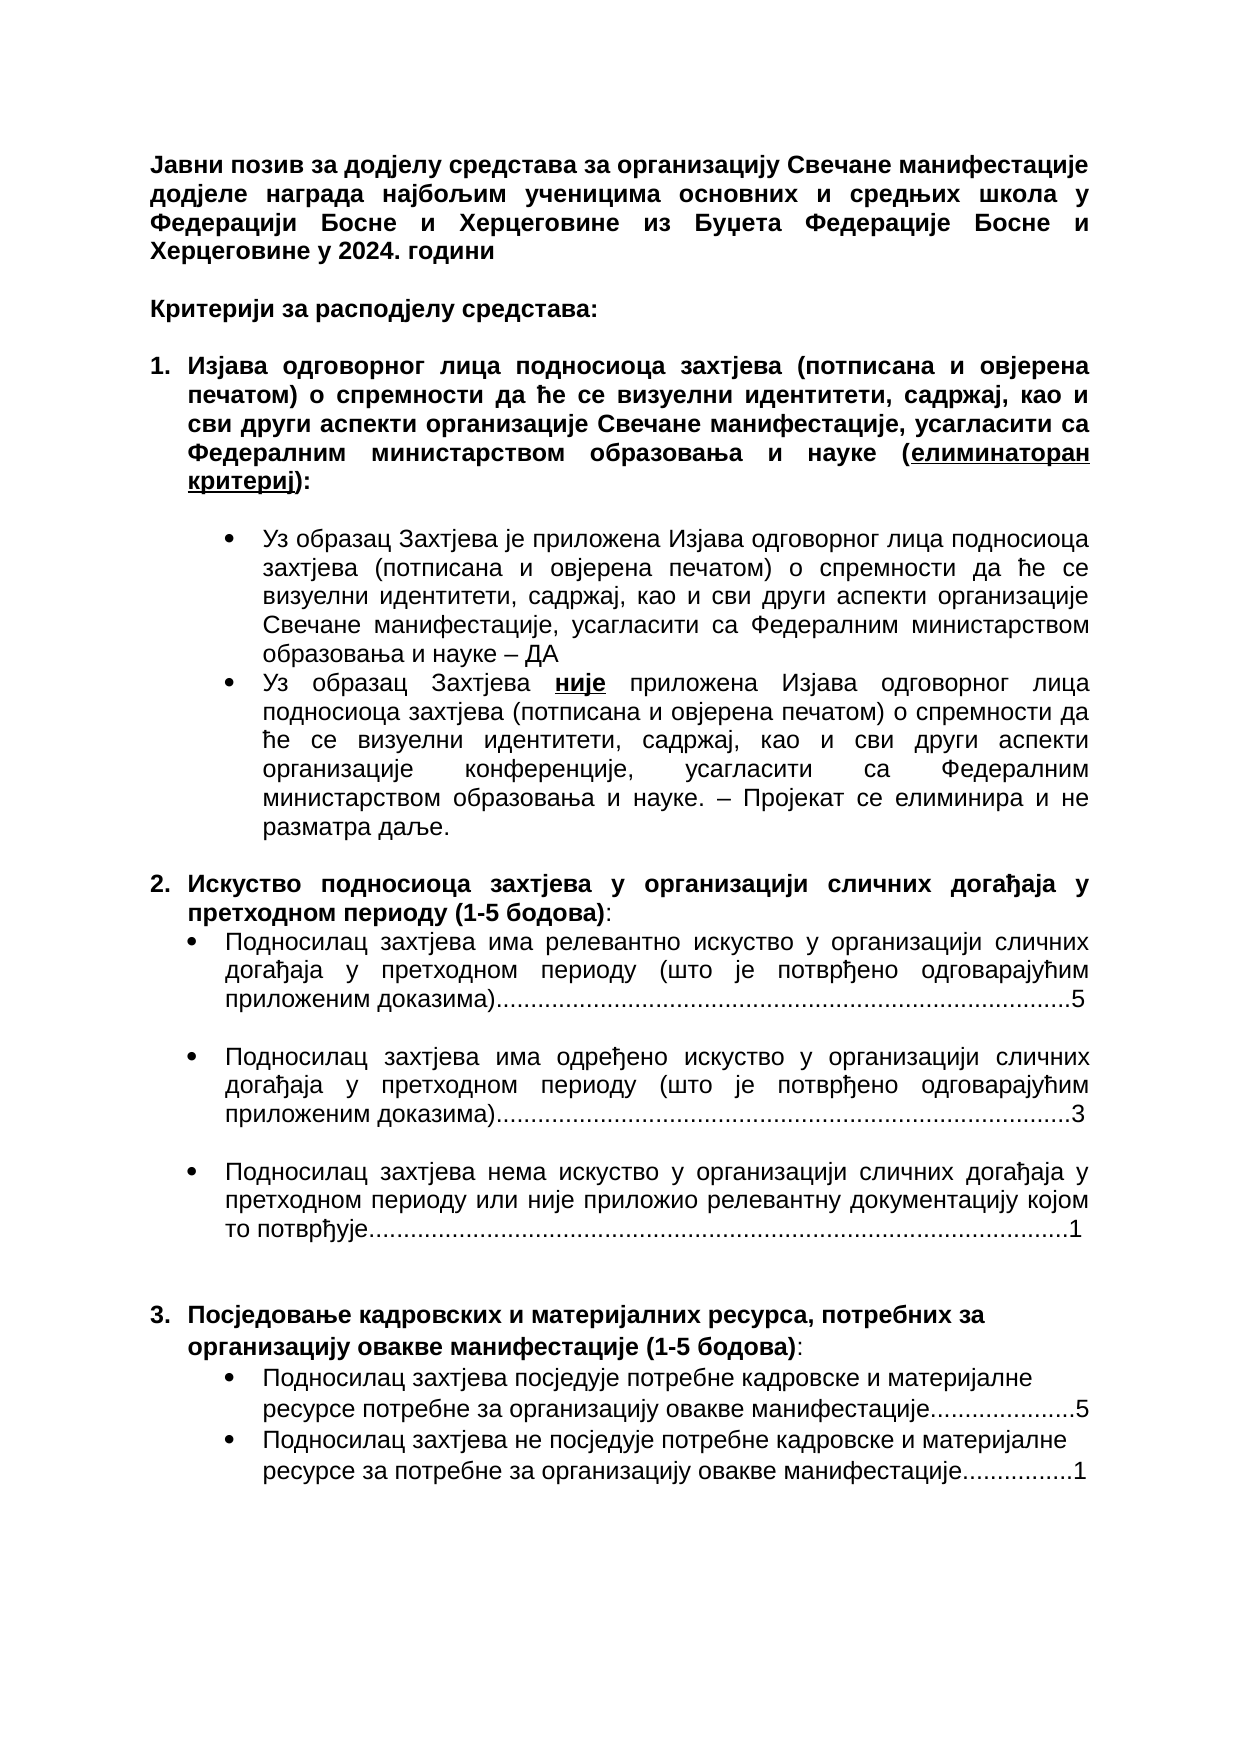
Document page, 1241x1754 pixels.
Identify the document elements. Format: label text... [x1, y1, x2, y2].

list Искуство подносиоца захтјева у организацији сличних догађаја у претходном периоду (1-5 бодова): [150, 869, 1090, 926]
list Подносилац захтјева има одређено искуство у организацији сличних догађаја у претходном периоду (што је потврђено одговарајућим приложеним доказима)...................................................................................3 [187, 1042, 1090, 1128]
list Подносилац захтјева не посједује потребне кадровске и материјалне ресурсе за потребне за организацију овакве манифестације................1 [225, 1425, 1090, 1485]
list Изјава одговорног лица подносиоца захтјева (потписана и овјерена печатом) о спремности да ће се визуелни идентитети, садржај, као и сви други аспекти организације Свечане манифестације, усагласити са Федералним министарством образовања и науке (елиминаторан критериј): [150, 351, 1090, 495]
text Критерији за расподјелу средстава: [150, 294, 1090, 322]
list Подносилац захтјева има релевантно искуство у организацији сличних догађаја у претходном периоду (што је потврђено одговарајућим приложеним доказима)...................................................................................5 [187, 926, 1090, 1013]
list Уз образац Захтјева је приложена Изјава одговорног лица подносиоца захтјева (потписана и овјерена печатом) о спремности да ће се визуелни идентитети, садржај, као и сви други аспекти организације Свечане манифестације, усагласити са Федералним министарством образовања и науке – ДА [225, 524, 1090, 668]
list Уз образац Захтјева није приложена Изјава одговорног лица подносиоца захтјева (потписана и овјерена печатом) о спремности да ће се визуелни идентитети, садржај, као и сви други аспекти организације конференције, усагласити са Федералним министарством образовања и науке. – Пројекат се елиминира и не разматра даље. [225, 668, 1090, 840]
text Јавни позив за додјелу средстава за организацију Свечане манифестације додјеле награда најбољим ученицима основних и средњих школа у Федерацији Босне и Херцеговине из Буџета Федерације Босне и Херцеговине у 2024. години [150, 150, 1090, 265]
list Посједовање кадровских и материјалних ресурса, потребних за организацију овакве манифестације (1-5 бодова): [150, 1301, 1090, 1360]
list Подносилац захтјева посједује потребне кадровске и материјалне ресурсе потребне за организацију овакве манифестације.....................5 [225, 1363, 1090, 1422]
list Подносилац захтјева нема искуство у организацији сличних догађаја у претходном периоду или није приложио релевантну документацију којом то потврђује.....................................................................................................1 [187, 1157, 1090, 1243]
